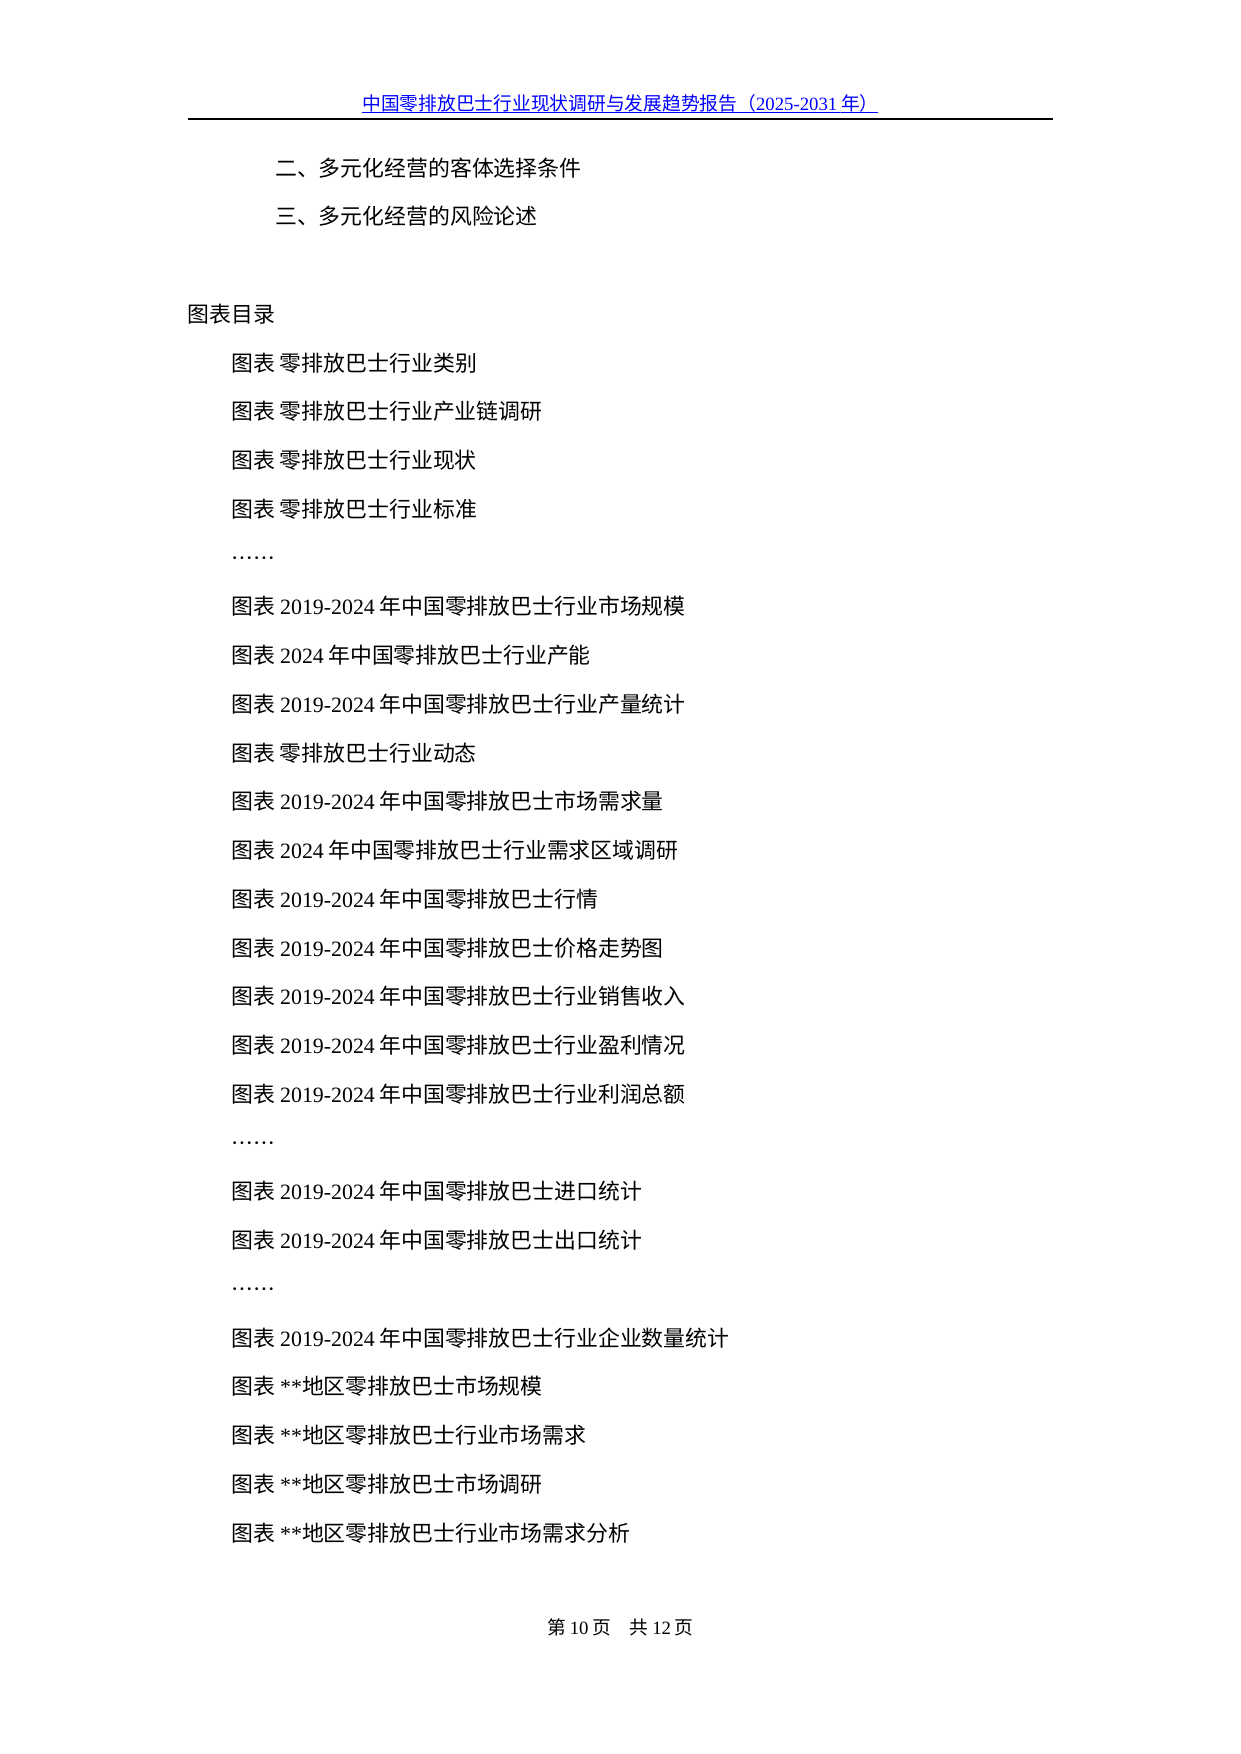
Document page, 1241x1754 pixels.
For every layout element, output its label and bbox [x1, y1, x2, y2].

text [187, 150, 1053, 1548]
